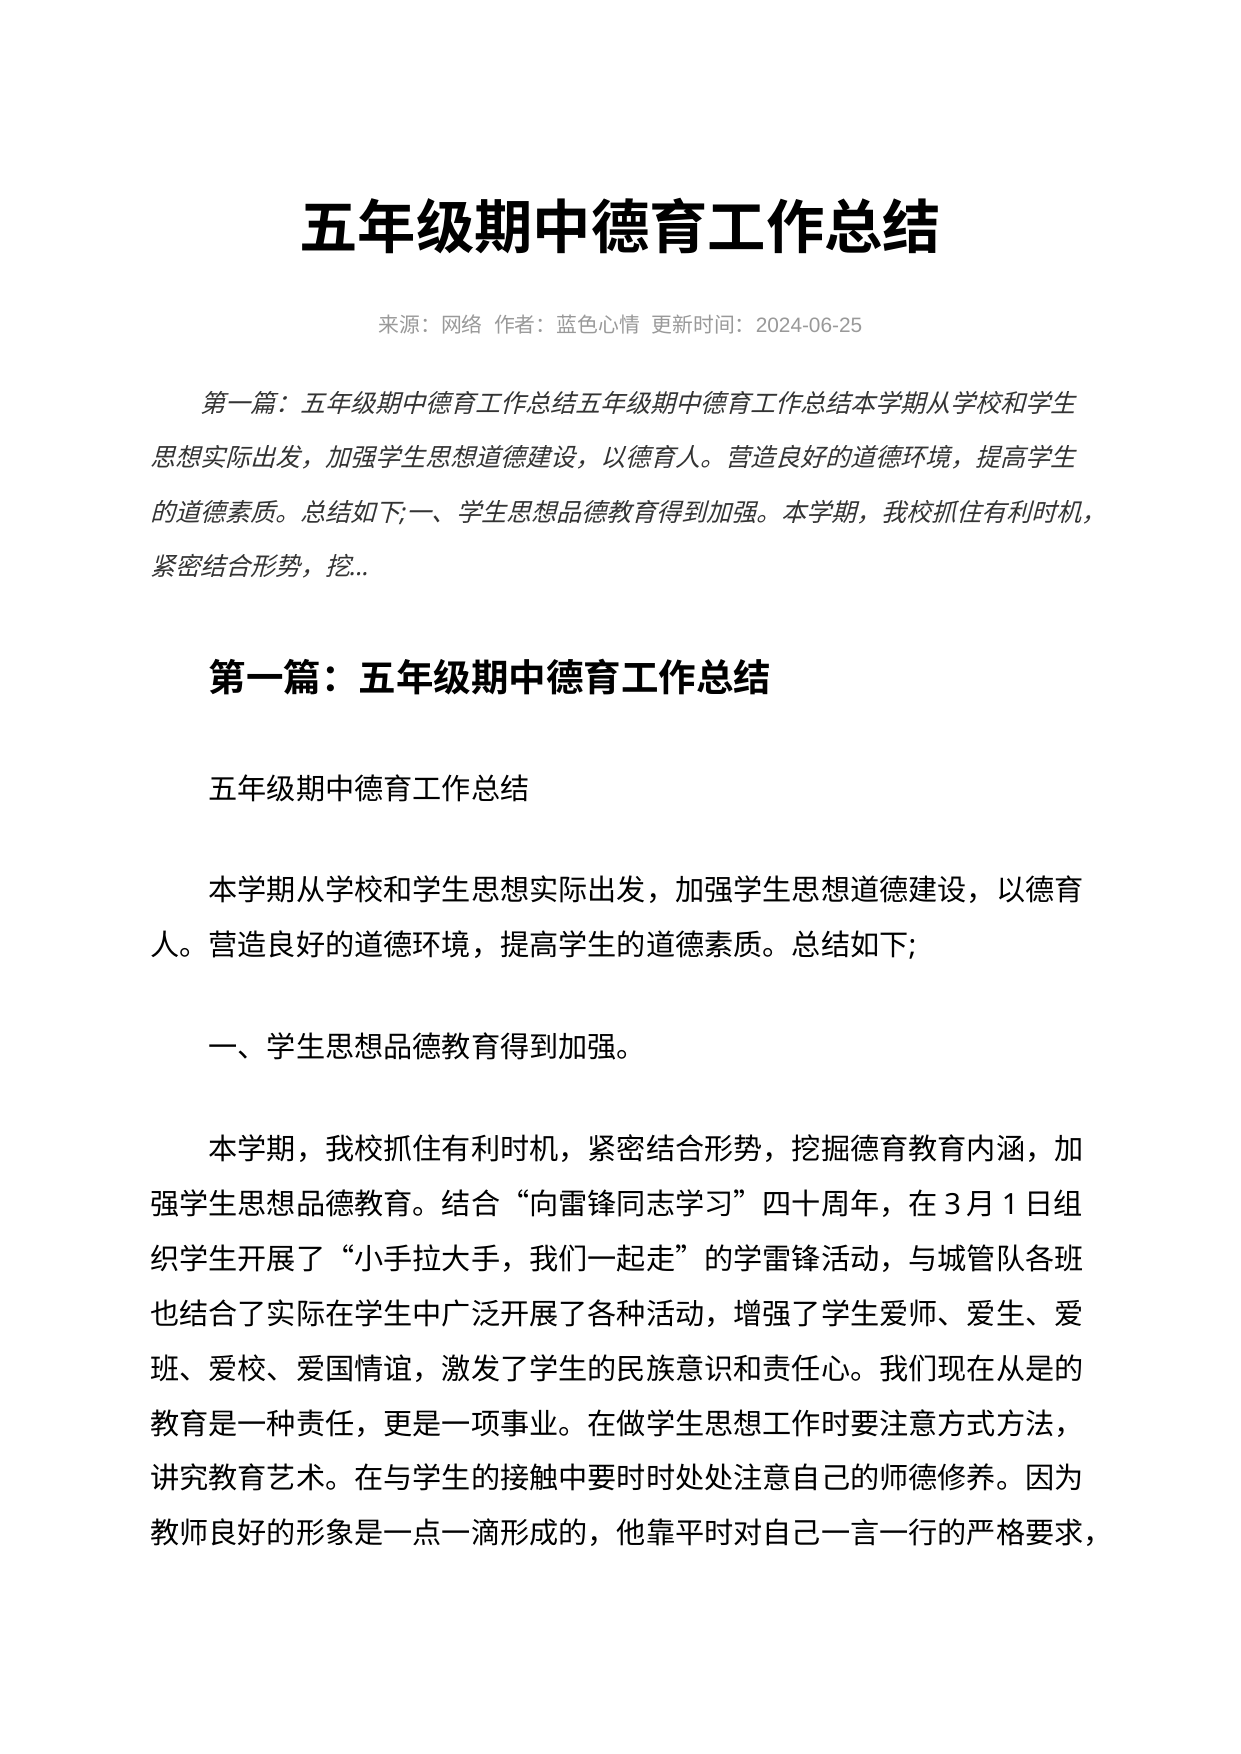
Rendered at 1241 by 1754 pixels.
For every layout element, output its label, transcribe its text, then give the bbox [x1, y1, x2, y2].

text 第一篇：五年级期中德育工作总结五年级期中德育工作总结本学期从学校和学生思想实际出发，加强学生思想道德建设，以德育人。营造良好的道德环境，提高学生的道德素质。总结如下;一、学生思想品德教育得到加强。本学期，我校抓住有利时机，紧密结合形势，挖... [150, 383, 1090, 583]
text 一、学生思想品德教育得到加强。 [150, 1024, 1090, 1066]
text 本学期从学校和学生思想实际出发，加强学生思想道德建设，以德育人。营造良好的道德环境，提高学生的道德素质。总结如下; [150, 867, 1090, 964]
text 来源：网络 作者：蓝色心情 更新时间：2024-06-25 [150, 313, 1090, 337]
subtitle 五年级期中德育工作总结 [150, 181, 1090, 266]
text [150, 1126, 1090, 1552]
text 第一篇：五年级期中德育工作总结 [150, 648, 1090, 702]
text 五年级期中德育工作总结 [150, 765, 1090, 807]
